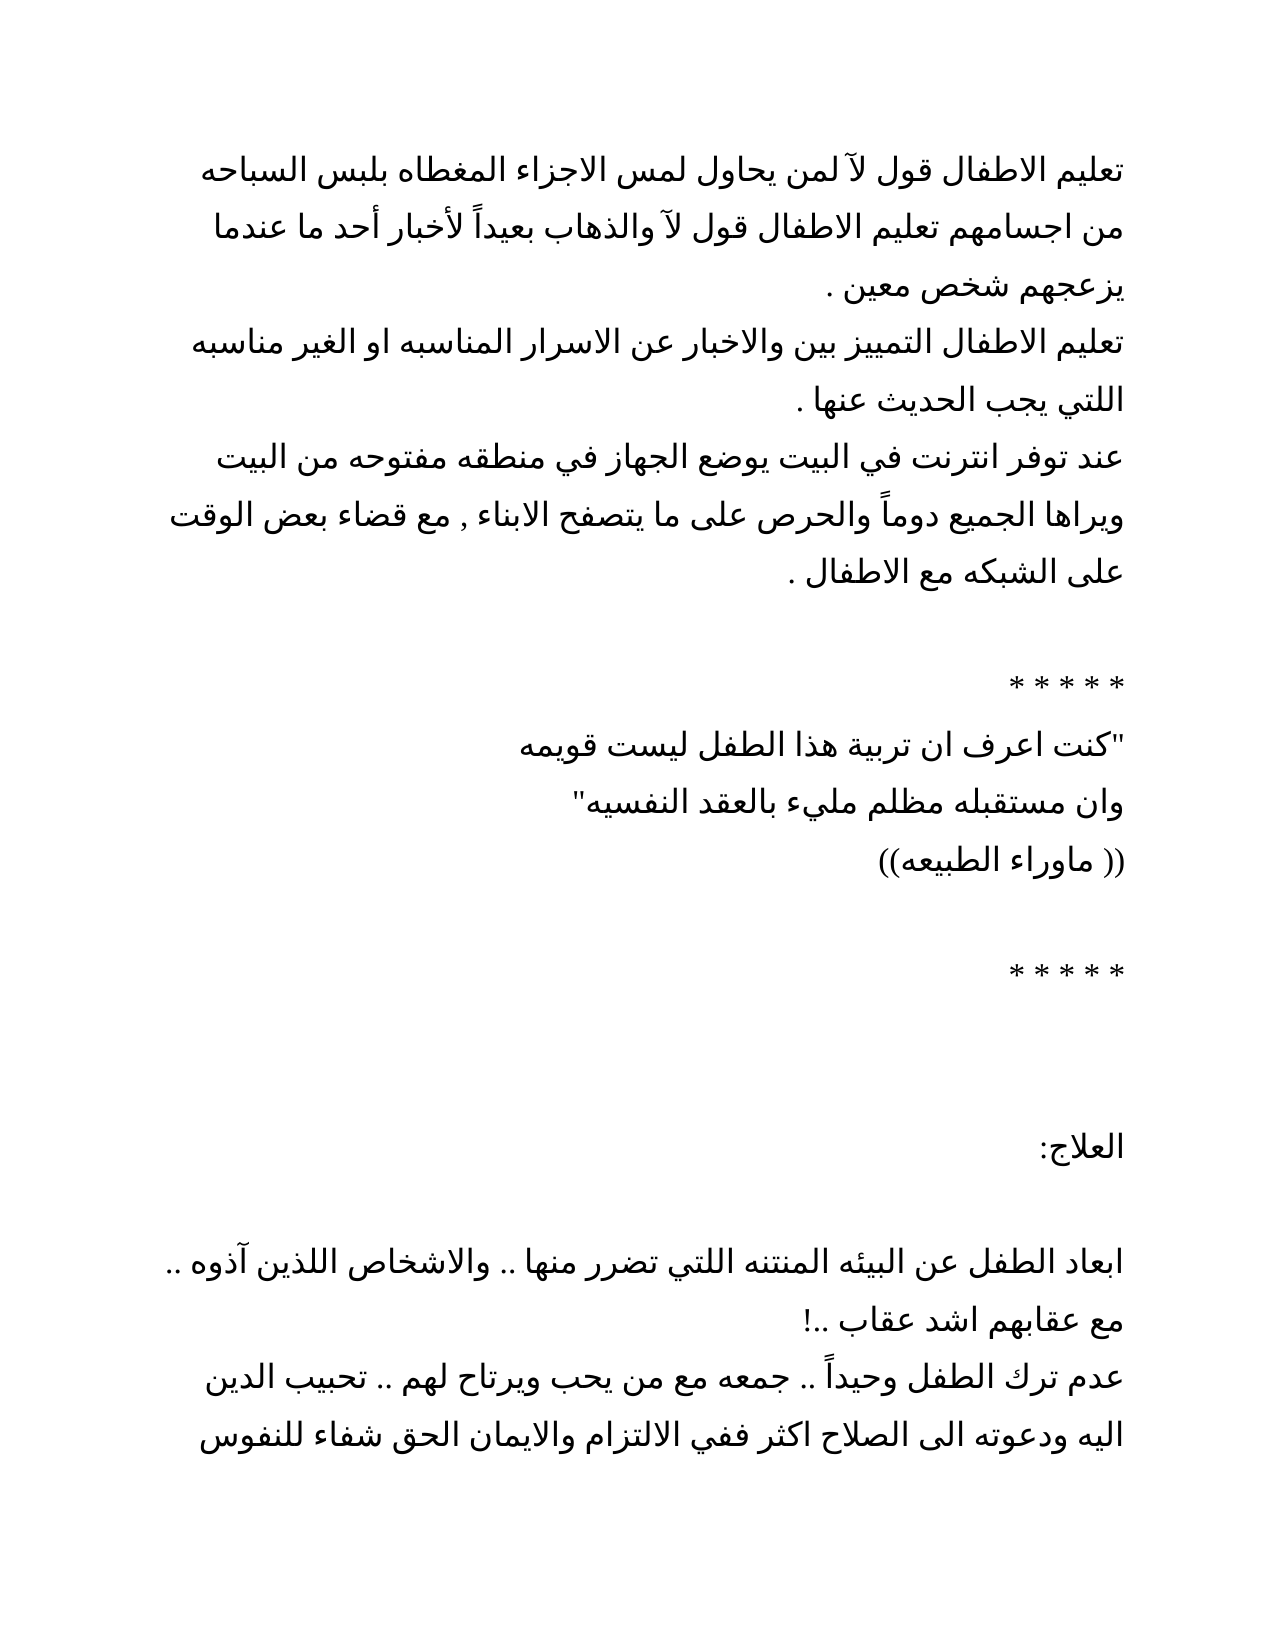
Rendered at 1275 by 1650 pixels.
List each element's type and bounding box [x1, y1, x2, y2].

text [150, 150, 1125, 1453]
